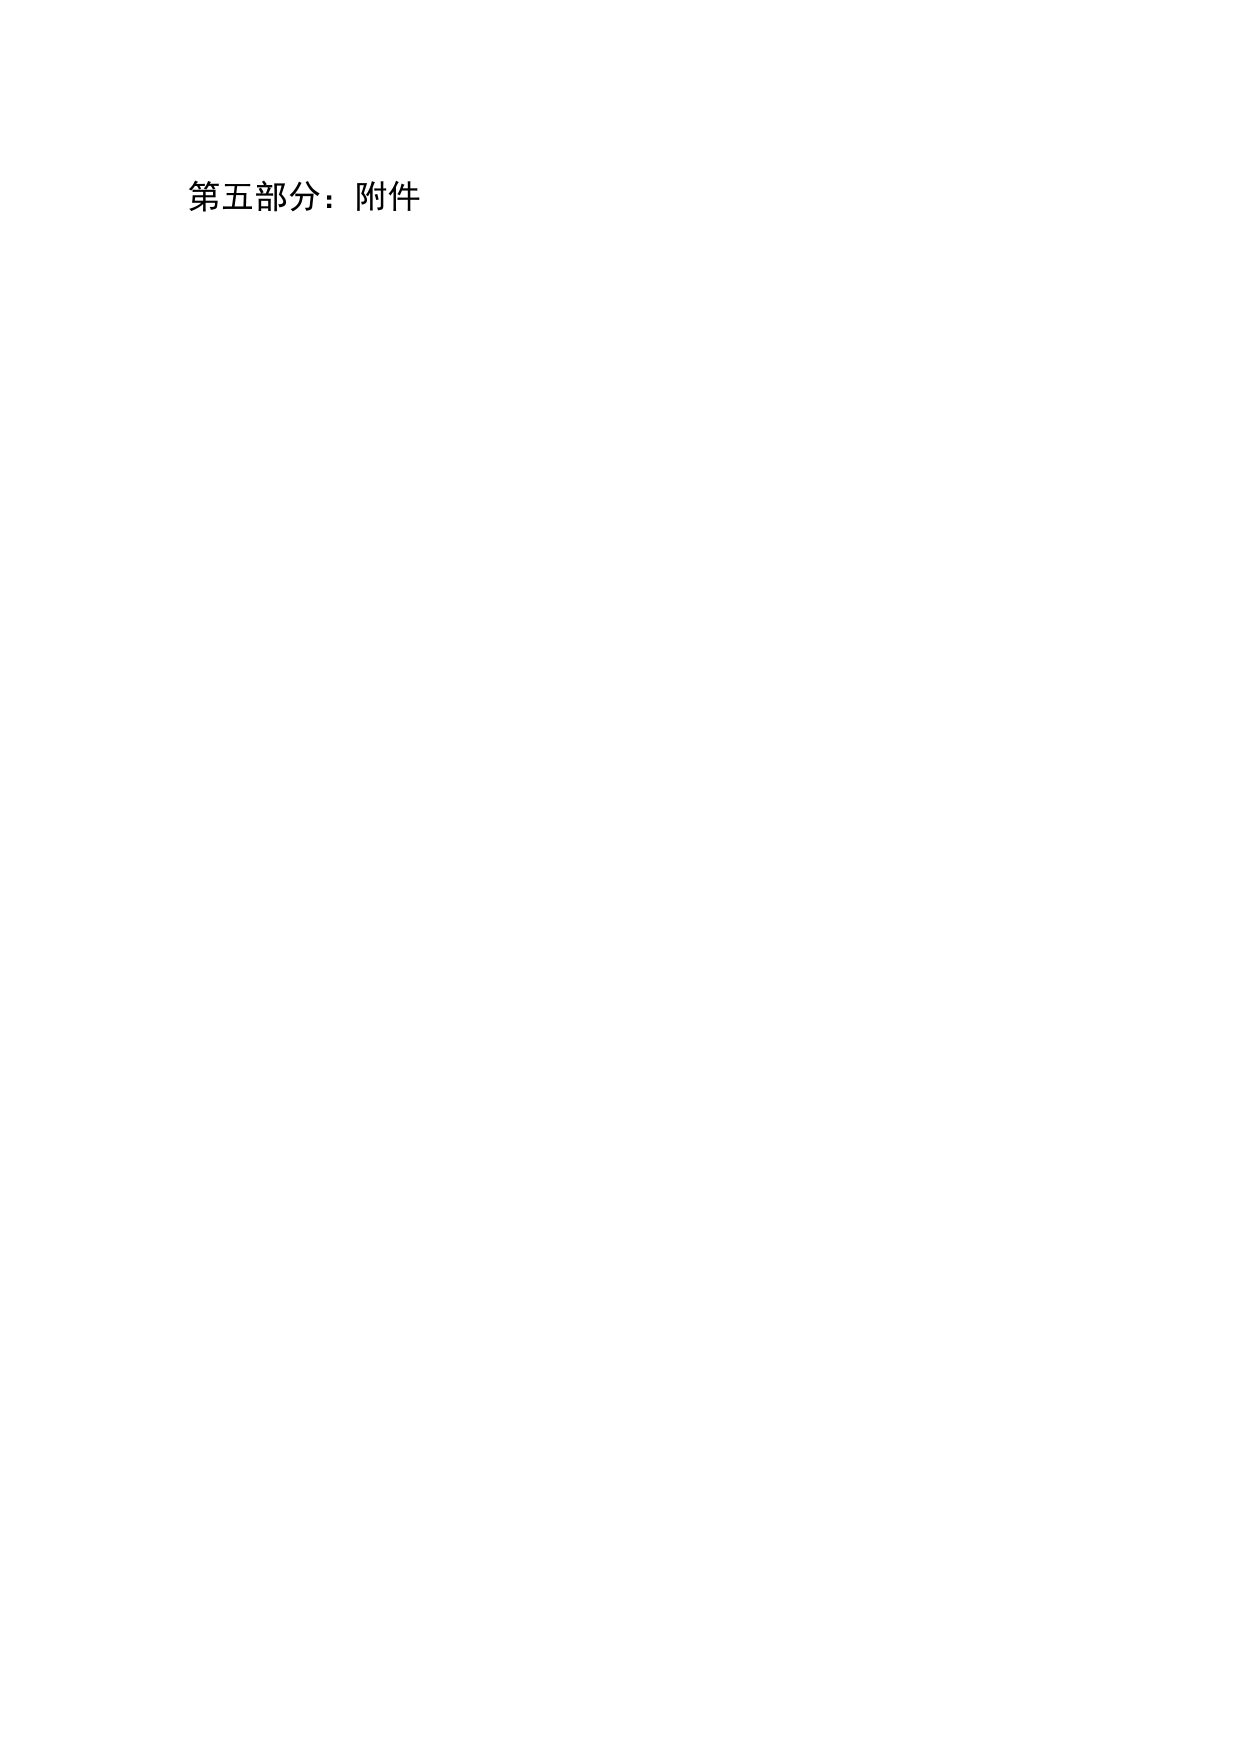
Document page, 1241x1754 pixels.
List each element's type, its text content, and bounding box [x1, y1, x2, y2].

text 第五部分：附件 [187, 162, 1053, 227]
